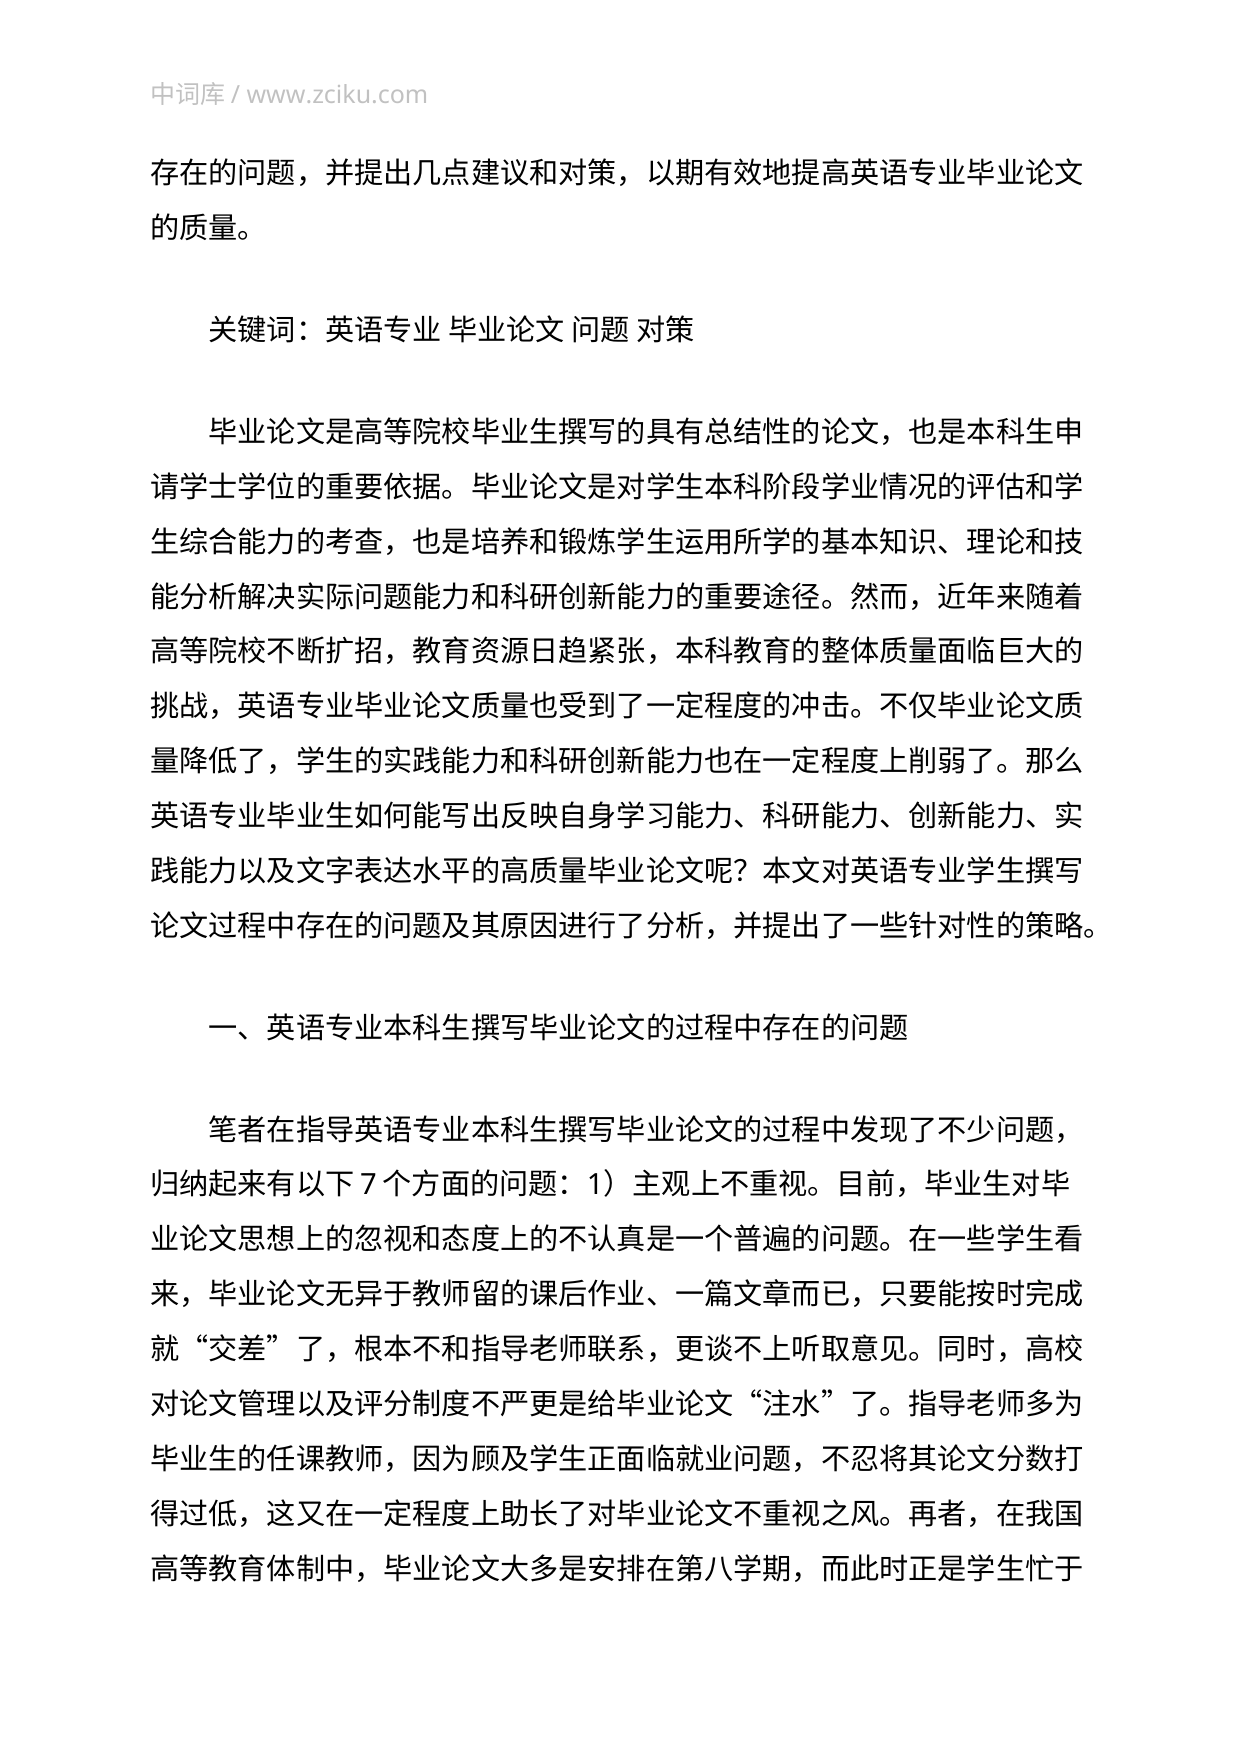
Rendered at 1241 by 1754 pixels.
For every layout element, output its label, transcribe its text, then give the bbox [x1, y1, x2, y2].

text 一、英语专业本科生撰写毕业论文的过程中存在的问题 [150, 1004, 1090, 1047]
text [150, 150, 1090, 247]
text 关键词：英语专业 毕业论文 问题 对策 [150, 307, 1090, 349]
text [150, 1106, 1090, 1588]
text 毕业论文是高等院校毕业生撰写的具有总结性的论文，也是本科生申请学士学位的重要依据。毕业论文是对学生本科阶段学业情况的评估和学生综合能力的考查，也是培养和锻炼学生运用所学的基本知识、理论和技能分析解决实际问题能力和科研创新能力的重要途径。然而，近年来随着高等院校不断扩招，教育资源日趋紧张，本科教育的整体质量面临巨大的挑战，英语专业毕业论文质量也受到了一定程度的冲击。不仅毕业论文质量降低了，学生的实践能力和科研创新能力也在一定程度上削弱了。那么英语专业毕业生如何能写出反映自身学习能力、科研能力、创新能力、实践能力以及文字表达水平的高质量毕业论文呢？本文对英语专业学生撰写论文过程中存在的问题及其原因进行了分析，并提出了一些针对性的策略。 [150, 408, 1090, 945]
